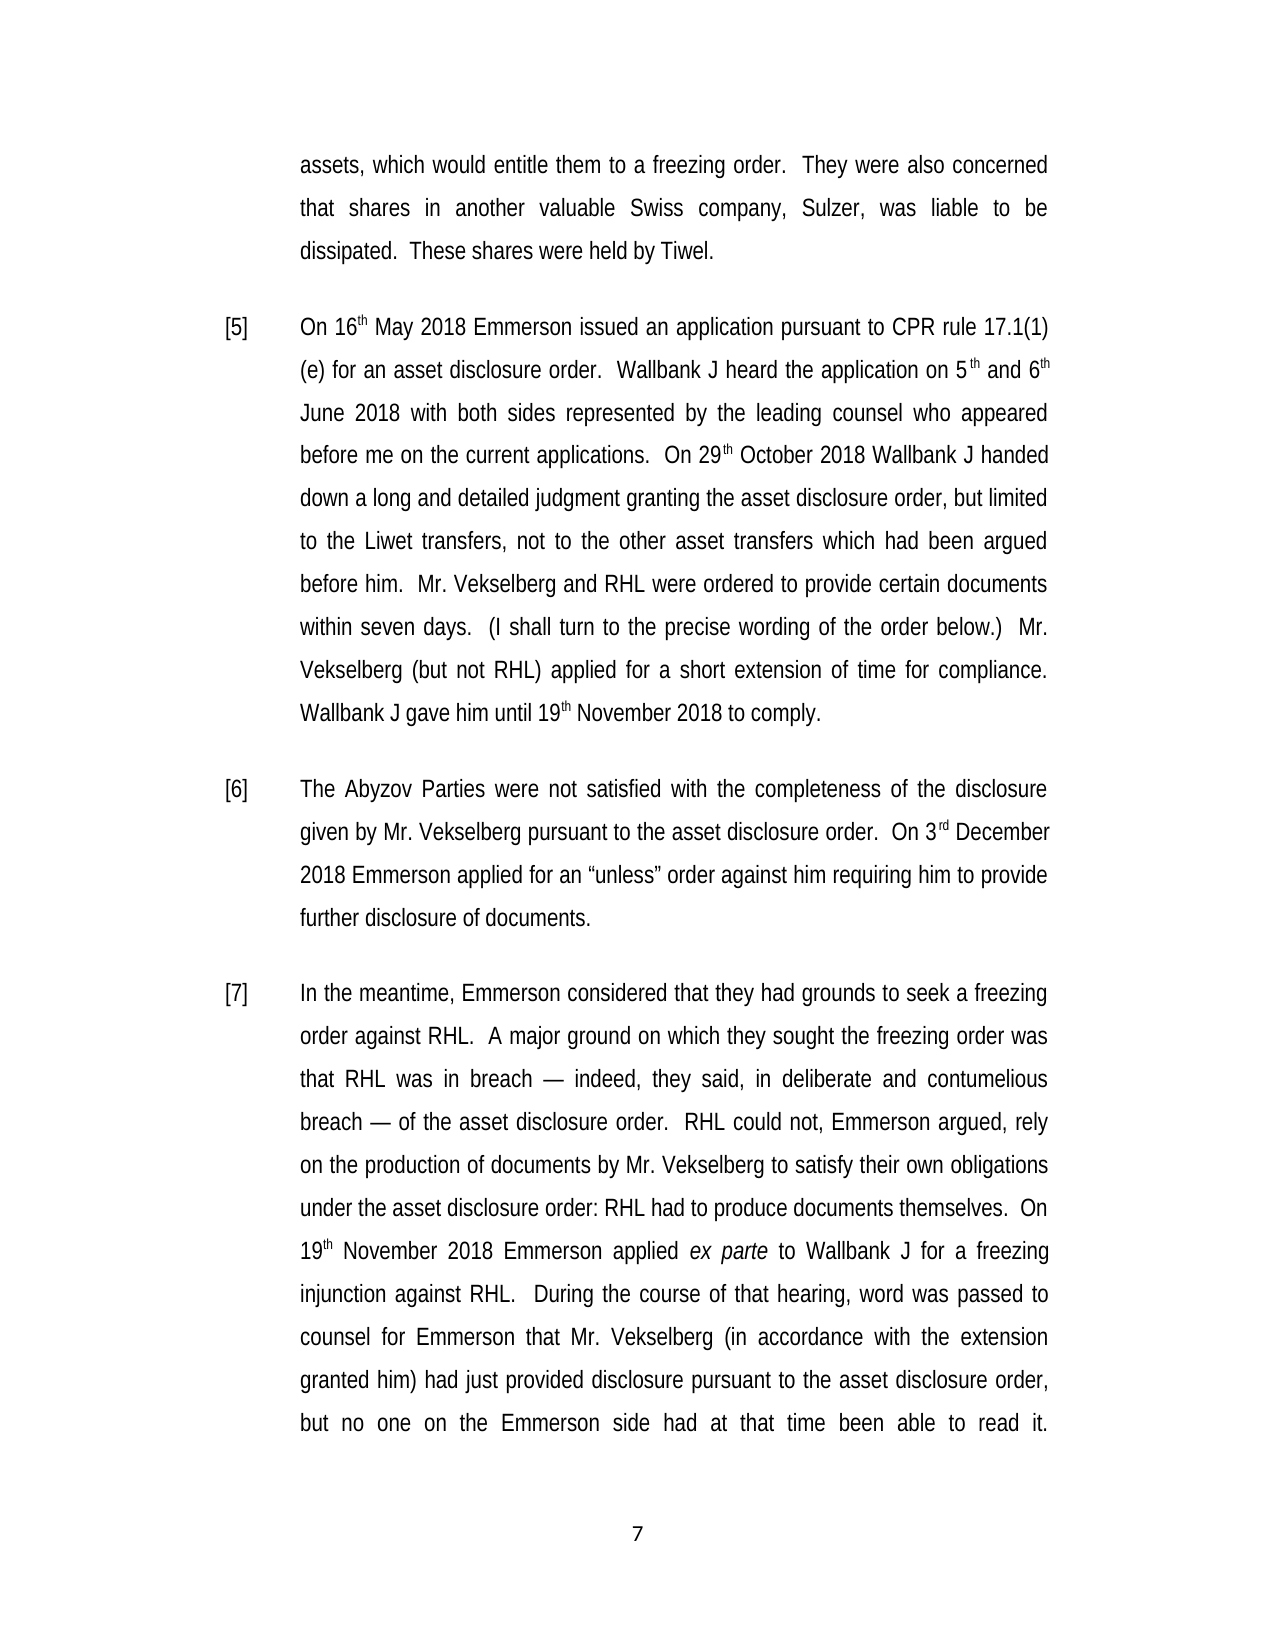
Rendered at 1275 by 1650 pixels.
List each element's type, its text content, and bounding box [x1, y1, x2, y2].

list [225, 150, 1050, 264]
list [225, 978, 1050, 1436]
list On 16th May 2018 Emmerson issued an application pursuant to CPR rule 17.1(1)(e) for an asset disclosure order. Wallbank J heard the application on 5th and 6th June 2018 with both sides represented by the leading counsel who appeared before me on the current applications. On 29th October 2018 Wallbank J handed down a long and detailed judgment granting the asset disclosure order, but limited to the Liwet transfers, not to the other asset transfers which had been argued before him. Mr. Vekselberg and RHL were ordered to provide certain documents within seven days. (I shall turn to the precise wording of the order below.) Mr. Vekselberg (but not RHL) applied for a short extension of time for compliance. Wallbank J gave him until 19th November 2018 to comply. [225, 312, 1050, 727]
list The Abyzov Parties were not satisfied with the completeness of the disclosure given by Mr. Vekselberg pursuant to the asset disclosure order. On 3rd December 2018 Emmerson applied for an “unless” order against him requiring him to provide further disclosure of documents. [225, 774, 1050, 931]
